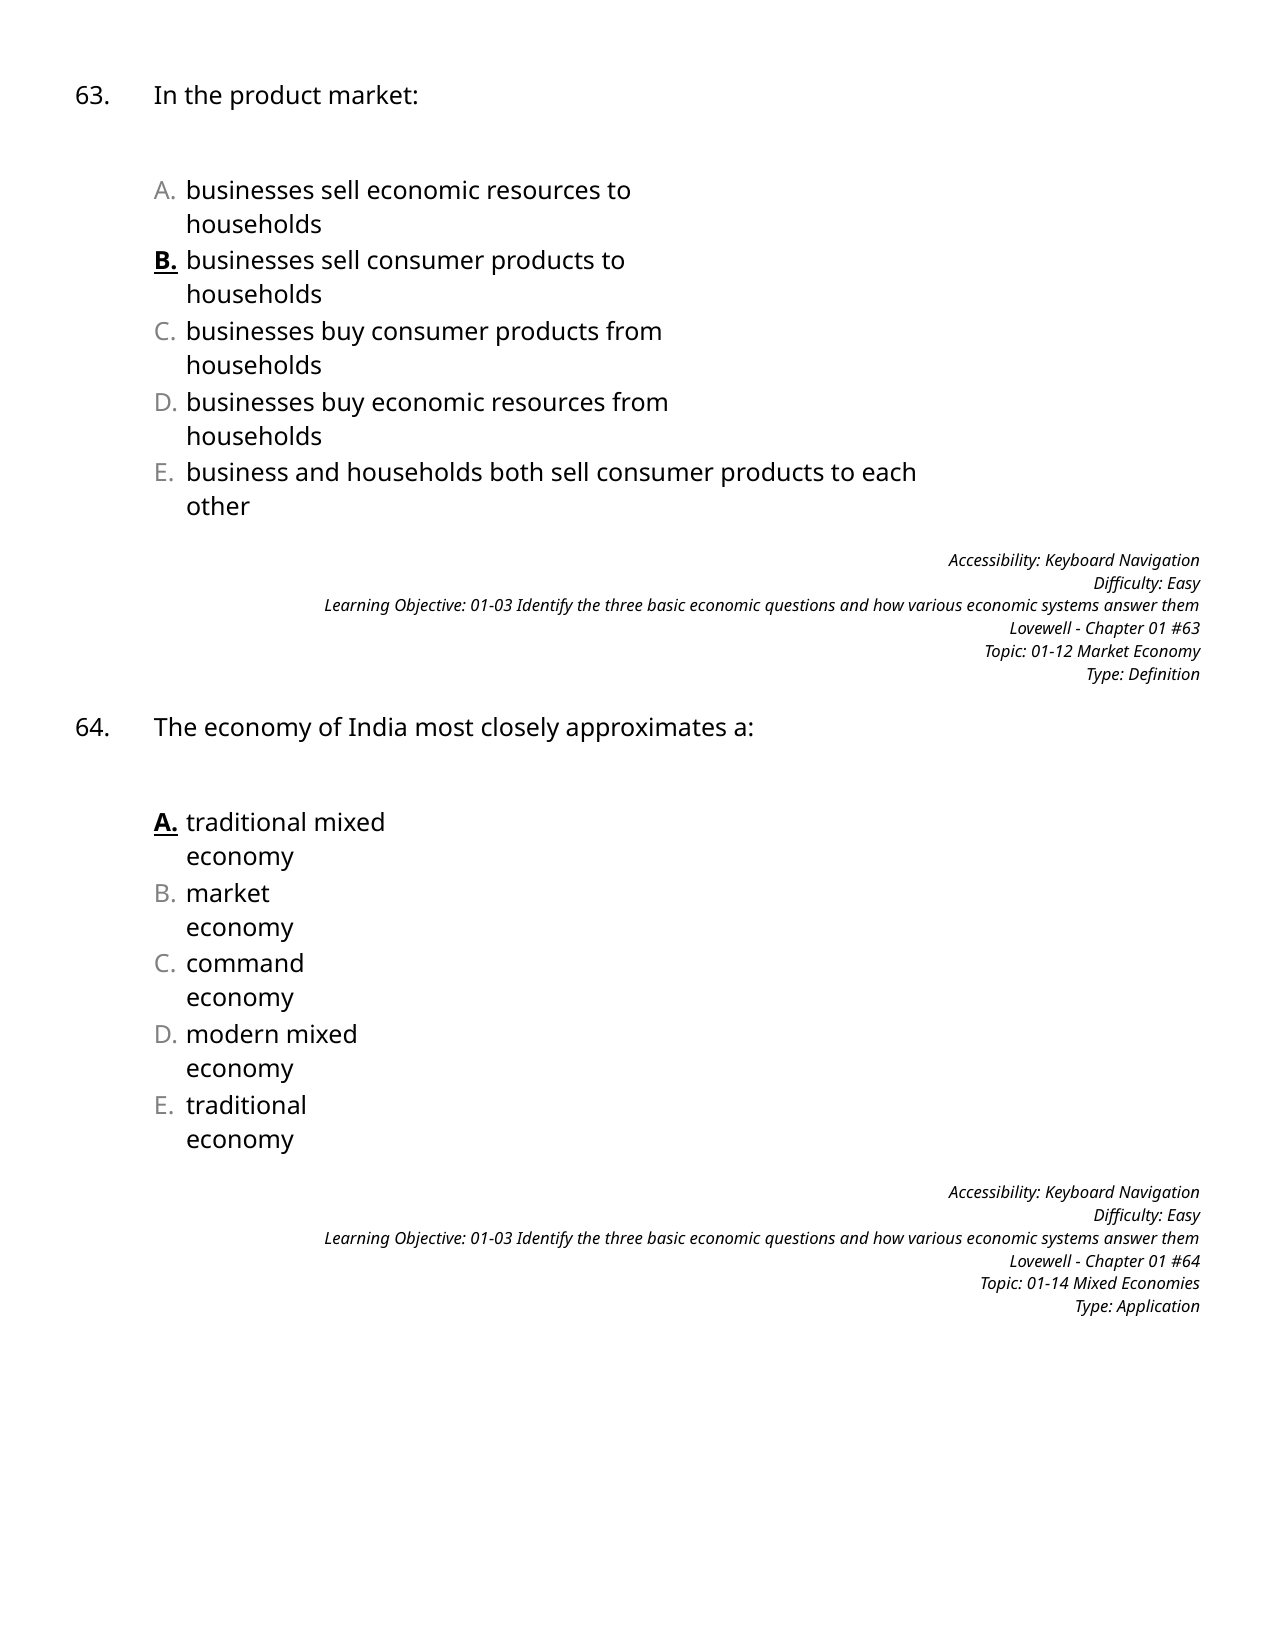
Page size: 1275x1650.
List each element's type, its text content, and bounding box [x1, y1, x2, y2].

table_header The economy of India most closely approximates a: [154, 710, 1200, 1156]
table_header 63. [75, 78, 154, 523]
table_header 64. [75, 710, 154, 1156]
table_header Accessibility: Keyboard Navigation Difficulty: Easy Learning Objective: 01-03 Identify the three basic economic questions and how various economic systems answer them Lovewell - Chapter 01 #63 Topic: 01-12 Market Economy Type: Definition [75, 549, 1200, 707]
table_header Accessibility: Keyboard Navigation Difficulty: Easy Learning Objective: 01-03 Identify the three basic economic questions and how various economic systems answer them Lovewell - Chapter 01 #64 Topic: 01-14 Mixed Economies Type: Application [75, 1181, 1200, 1340]
table_header In the product market: [154, 78, 1200, 523]
